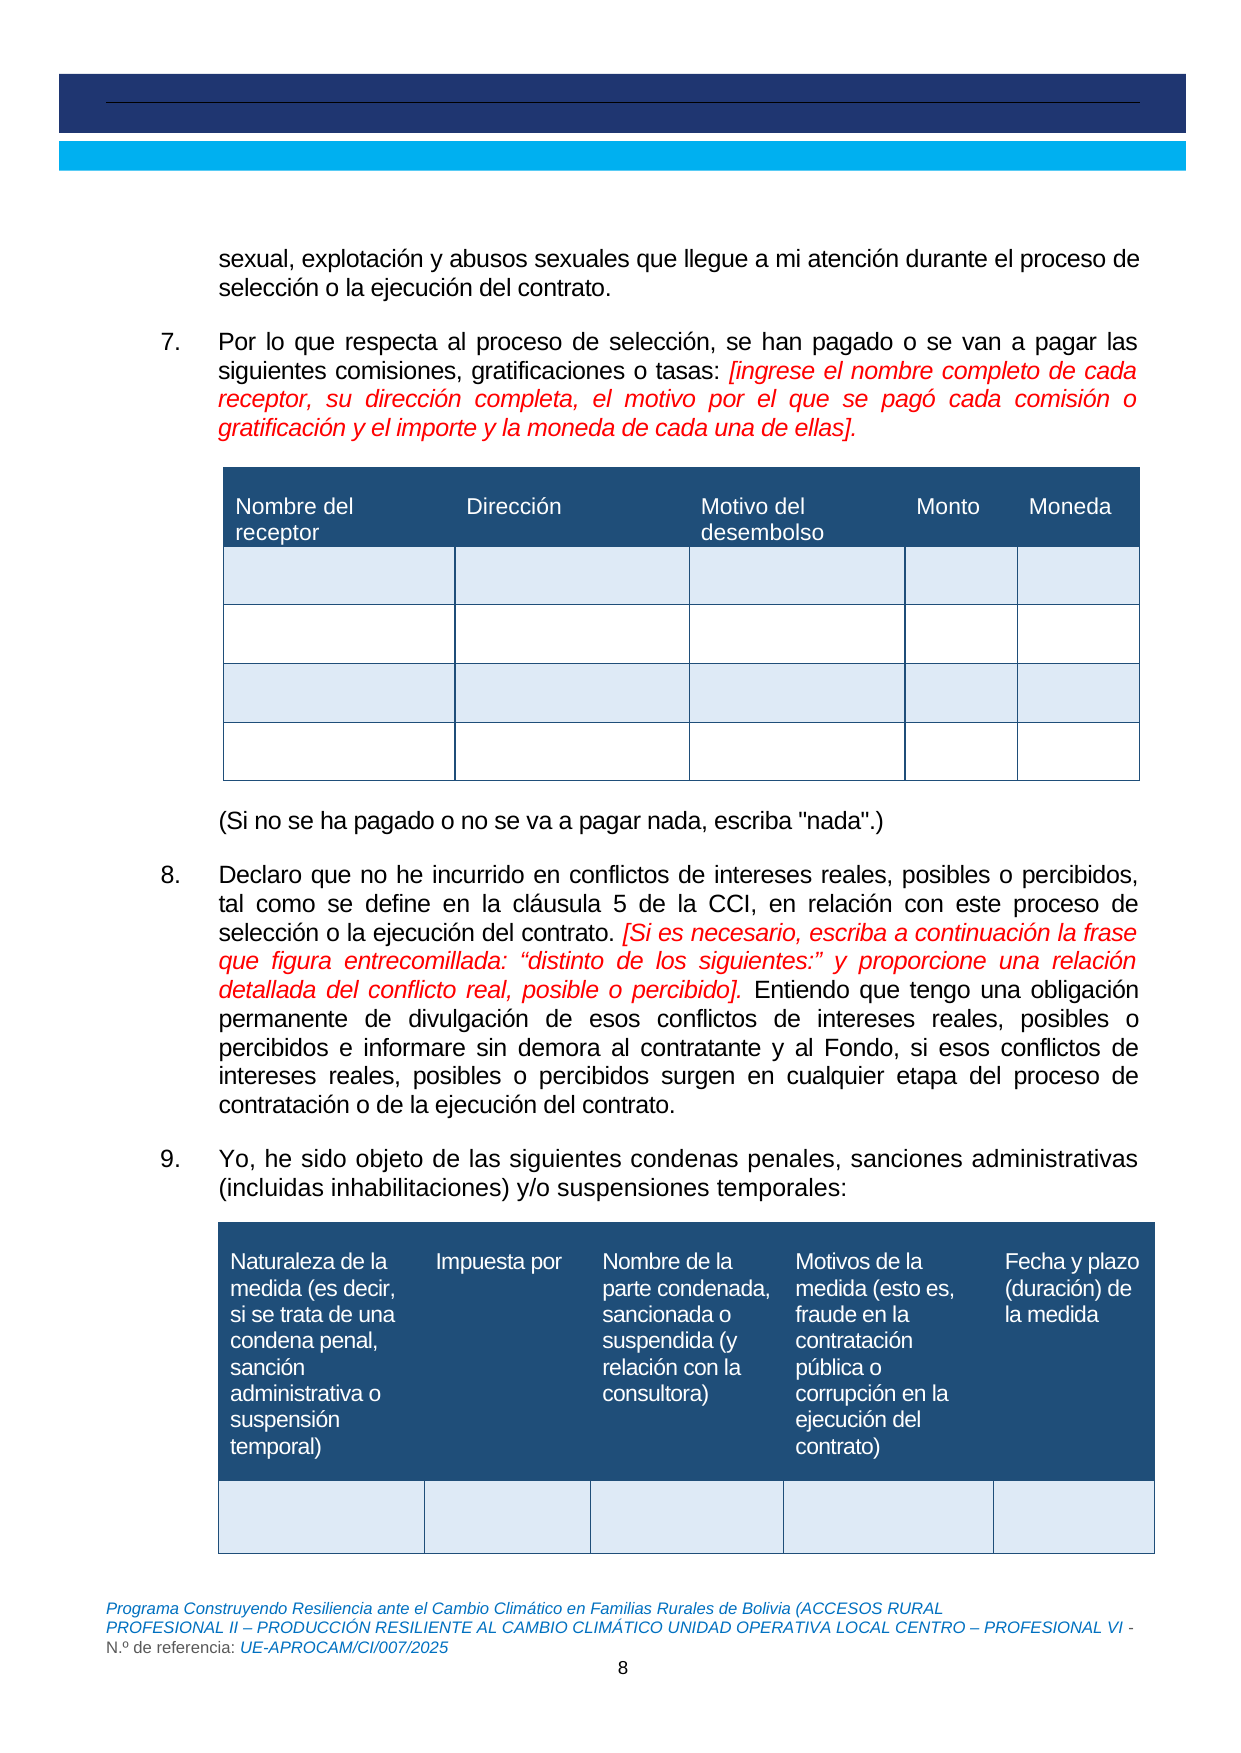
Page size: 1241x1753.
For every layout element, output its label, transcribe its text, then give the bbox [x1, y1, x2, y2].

table_header Fecha y plazo (duración) de la medida [994, 1223, 1154, 1480]
text (Si no se ha pagado o no se va a pagar nada, escriba "nada".) [218, 806, 1140, 835]
table_header Dirección [456, 468, 689, 546]
table_cell [906, 723, 1017, 780]
table_cell [690, 723, 904, 780]
table_cell [456, 605, 689, 663]
table_header Nombre de la parte condenada, sancionada o suspendida (y relación con la consultora) [591, 1223, 783, 1480]
table_cell [1018, 547, 1139, 604]
table_cell [219, 1481, 424, 1553]
table_cell [1018, 605, 1139, 663]
table_cell [224, 723, 454, 780]
list Yo, he sido objeto de las siguientes condenas penales, sanciones administrativas (incluidas inhabilitaciones) y/o suspensiones temporales: [181, 1144, 1140, 1201]
table_header Motivo del desembolso [690, 468, 904, 546]
list Declaro que no he incurrido en conflictos de intereses reales, posibles o percibidos, tal como se define en la cláusula 5 de la CCI, en relación con este proceso de selección o la ejecución del contrato. [Si es necesario, escriba a continuación la frase que figura entrecomillada: “distinto de los siguientes:” y proporcione una relación detallada del conflicto real, posible o percibido]. Entiendo que tengo una obligación permanente de divulgación de esos conflictos de intereses reales, posibles o percibidos e informare sin demora al contratante y al Fondo, si esos conflictos de intereses reales, posibles o percibidos surgen en cualquier etapa del proceso de contratación o de la ejecución del contrato. [181, 860, 1140, 1119]
table_cell [690, 547, 904, 604]
list Por lo que respecta al proceso de selección, se han pagado o se van a pagar las siguientes comisiones, gratificaciones o tasas: [ingrese el nombre completo de cada receptor, su dirección completa, el motivo por el que se pagó cada comisión o gratificación y el importe y la moneda de cada una de ellas]. [181, 327, 1140, 442]
table_cell [1018, 723, 1139, 780]
table_cell [456, 664, 689, 722]
table_cell [906, 605, 1017, 663]
table_header Motivos de la medida (esto es, fraude en la contratación pública o corrupción en la ejecución del contrato) [784, 1223, 993, 1480]
table_cell [456, 547, 689, 604]
table_header Moneda [1018, 468, 1139, 546]
table_cell [1018, 664, 1139, 722]
table_cell [224, 664, 454, 722]
table_cell [690, 605, 904, 663]
table_header Naturaleza de la medida (es decir, si se trata de una condena penal, sanción administrativa o suspensión temporal) [219, 1223, 424, 1480]
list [181, 244, 1140, 302]
table_cell [425, 1481, 590, 1553]
table_cell [994, 1481, 1154, 1553]
table_header Impuesta por [425, 1223, 590, 1480]
table_cell [224, 605, 454, 663]
table_cell [456, 723, 689, 780]
table_header Nombre del receptor [224, 468, 454, 546]
table_cell [784, 1481, 993, 1553]
table_cell [690, 664, 904, 722]
table_cell [906, 547, 1017, 604]
table_cell [224, 547, 454, 604]
table_cell [591, 1481, 783, 1553]
table_cell [906, 664, 1017, 722]
table_header Monto [906, 468, 1017, 546]
